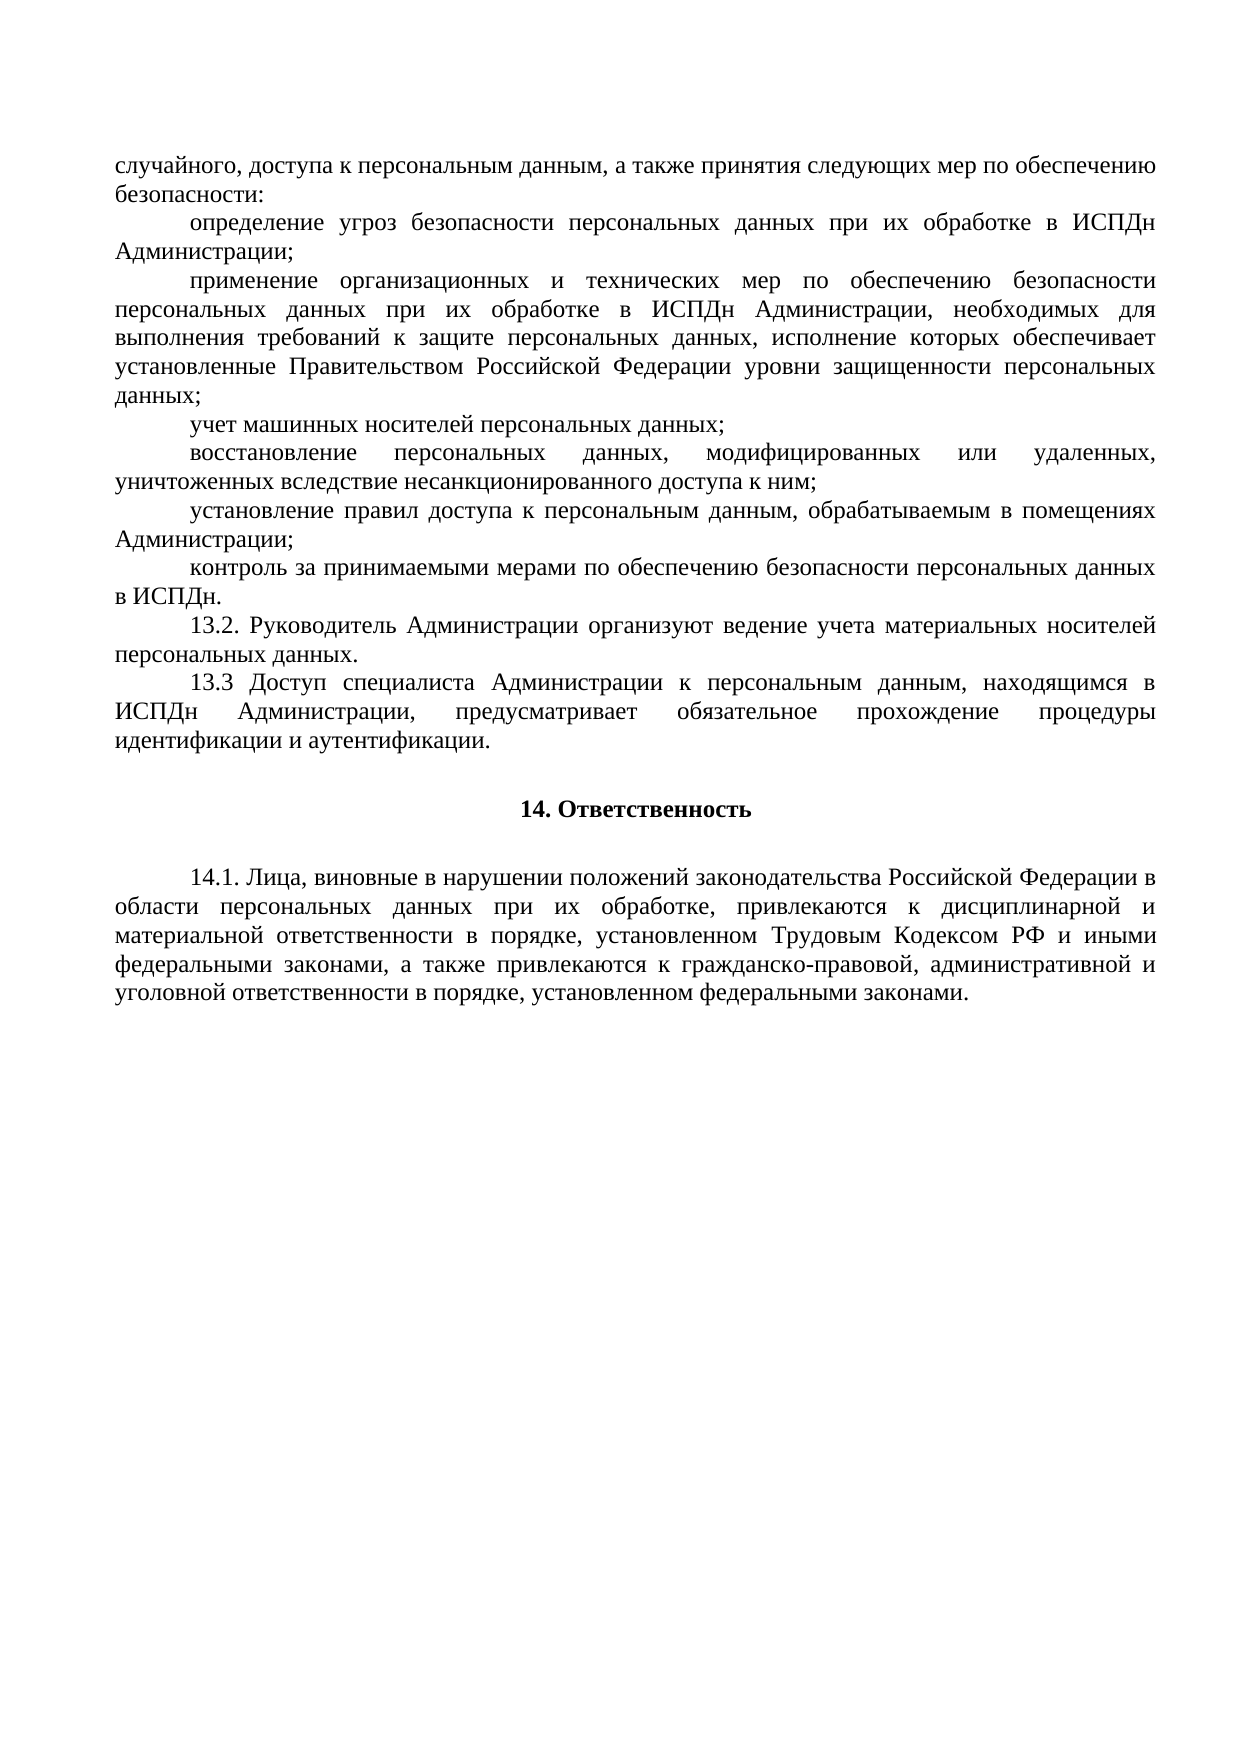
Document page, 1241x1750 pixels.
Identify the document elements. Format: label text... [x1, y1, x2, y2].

text учет машинных носителей персональных данных; [114, 409, 1157, 437]
text определение угроз безопасности персональных данных при их обработке в ИСПДн Администрации; [114, 207, 1157, 265]
text восстановление персональных данных, модифицированных или удаленных, уничтоженных вследствие несанкционированного доступа к ним; [114, 437, 1157, 495]
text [114, 150, 1157, 207]
text установление правил доступа к персональным данным, обрабатываемым в помещениях Администрации; [114, 495, 1157, 552]
text 13.2. Руководитель Администрации организуют ведение учета материальных носителей персональных данных. [114, 610, 1157, 667]
text 14.1. Лица, виновные в нарушении положений законодательства Российской Федерации в области персональных данных при их обработке, привлекаются к дисциплинарной и материальной ответственности в порядке, установленном Трудовым Кодексом РФ и иными федеральными законами, а также привлекаются к гражданско-правовой, административной и уголовной ответственности в порядке, установленном федеральными законами. [114, 862, 1157, 1006]
subtitle 14. Ответственность [114, 794, 1157, 822]
text контроль за принимаемыми мерами по обеспечению безопасности персональных данных в ИСПДн. [114, 552, 1157, 610]
text 13.3 Доступ специалиста Администрации к персональным данным, находящимся в ИСПДн Администрации, предусматривает обязательное прохождение процедуры идентификации и аутентификации. [114, 667, 1157, 754]
text применение организационных и технических мер по обеспечению безопасности персональных данных при их обработке в ИСПДн Администрации, необходимых для выполнения требований к защите персональных данных, исполнение которых обеспечивает установленные Правительством Российской Федерации уровни защищенности персональных данных; [114, 265, 1157, 409]
